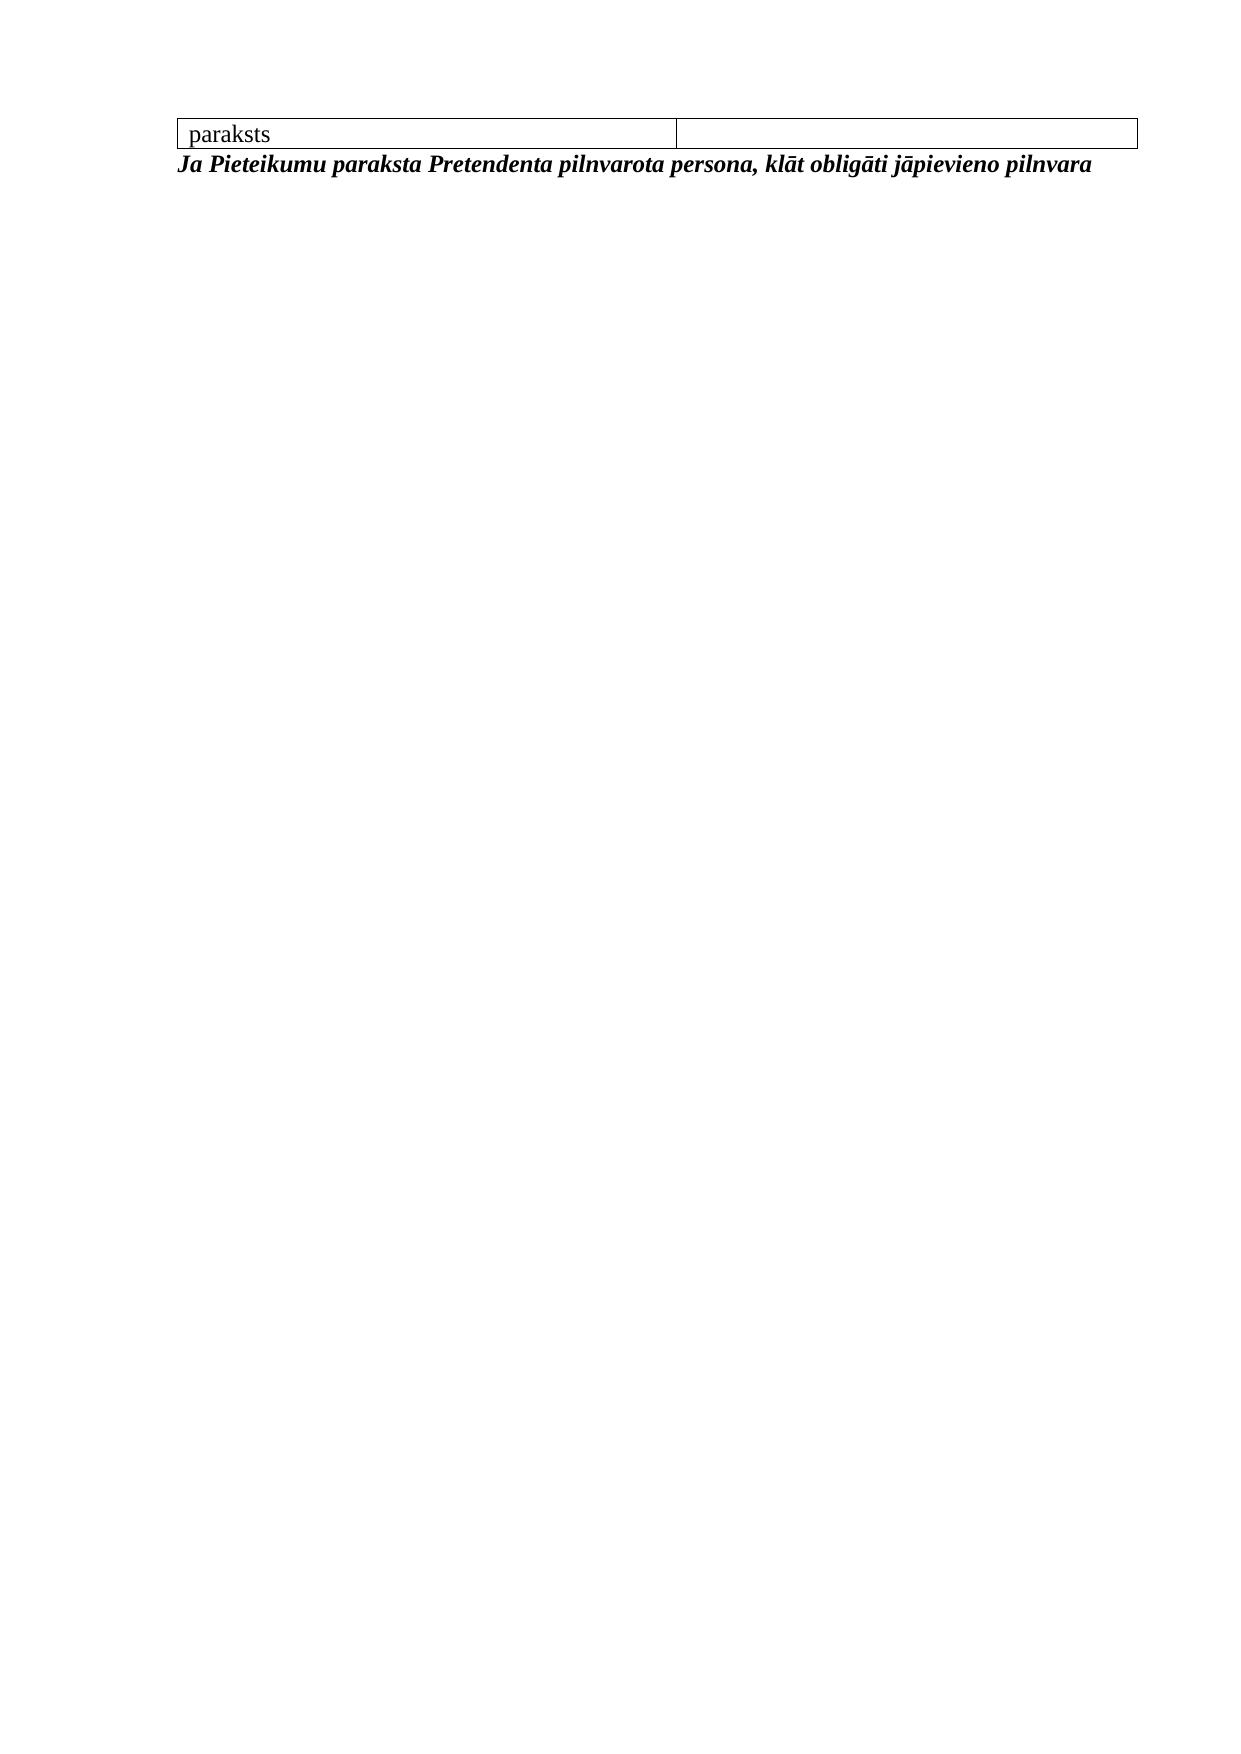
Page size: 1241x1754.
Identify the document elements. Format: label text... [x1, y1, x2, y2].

table_cell [677, 119, 1137, 148]
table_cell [178, 119, 676, 148]
text Ja Pieteikumu paraksta Pretendenta pilnvarota persona, klāt obligāti jāpievieno pilnvara [177, 149, 1122, 178]
